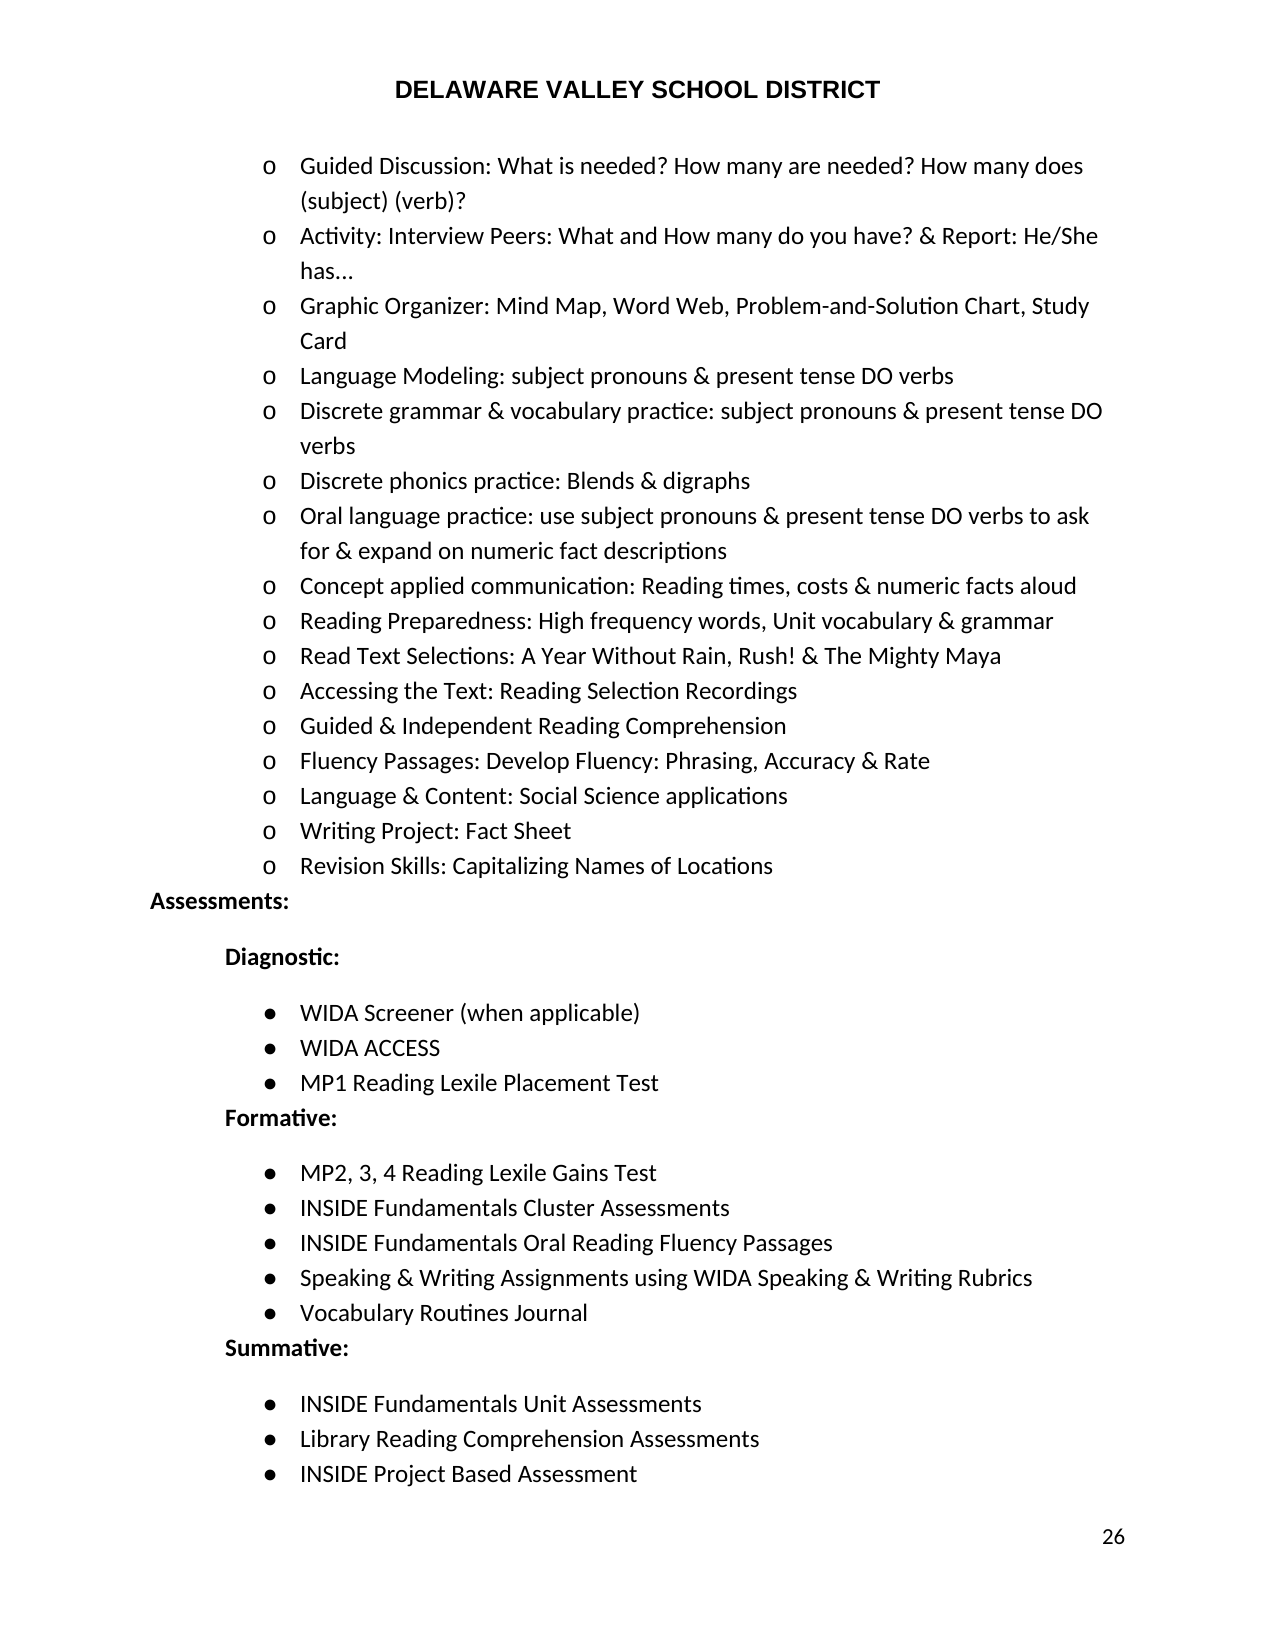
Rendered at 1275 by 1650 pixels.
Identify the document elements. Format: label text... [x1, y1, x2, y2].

list Oral language practice: use subject pronouns & present tense DO verbs to ask for & expand on numeric fact descriptions [262, 500, 1125, 566]
list Discrete grammar & vocabulary practice: subject pronouns & present tense DO verbs [262, 395, 1125, 461]
text Formative: [150, 1102, 1125, 1132]
text Assessments: [150, 885, 1125, 916]
text Summative: [150, 1332, 1125, 1363]
list Read Text Selections: A Year Without Rain, Rush! & The Mighty Maya [262, 640, 1125, 671]
text Diagnostic: [225, 941, 1125, 971]
list INSIDE Fundamentals Unit Assessments [262, 1388, 1125, 1419]
list Library Reading Comprehension Assessments [262, 1423, 1125, 1454]
list INSIDE Fundamentals Oral Reading Fluency Passages [262, 1227, 1125, 1258]
list WIDA ACCESS [262, 1032, 1125, 1062]
list Fluency Passages: Develop Fluency: Phrasing, Accuracy & Rate [262, 745, 1125, 776]
list Vocabulary Routines Journal [262, 1297, 1125, 1328]
list Activity: Interview Peers: What and How many do you have? & Report: He/She has... [262, 220, 1125, 286]
list INSIDE Fundamentals Cluster Assessments [262, 1192, 1125, 1223]
list Guided Discussion: What is needed? How many are needed? How many does (subject) (verb)? [262, 150, 1125, 216]
list Reading Preparedness: High frequency words, Unit vocabulary & grammar [262, 605, 1125, 636]
list Language & Content: Social Science applications [262, 780, 1125, 811]
list Graphic Organizer: Mind Map, Word Web, Problem-and-Solution Chart, Study Card [262, 290, 1125, 356]
list Discrete phonics practice: Blends & digraphs [262, 465, 1125, 496]
list Revision Skills: Capitalizing Names of Locations [262, 850, 1125, 881]
list MP1 Reading Lexile Placement Test [262, 1067, 1125, 1097]
list Guided & Independent Reading Comprehension [262, 710, 1125, 741]
list Speaking & Writing Assignments using WIDA Speaking & Writing Rubrics [262, 1262, 1125, 1293]
list MP2, 3, 4 Reading Lexile Gains Test [262, 1157, 1125, 1188]
list Accessing the Text: Reading Selection Recordings [262, 675, 1125, 706]
list WIDA Screener (when applicable) [262, 997, 1125, 1027]
list Writing Project: Fact Sheet [262, 815, 1125, 846]
list INSIDE Project Based Assessment [262, 1458, 1125, 1489]
list Language Modeling: subject pronouns & present tense DO verbs [262, 360, 1125, 391]
list Concept applied communication: Reading times, costs & numeric facts aloud [262, 570, 1125, 601]
